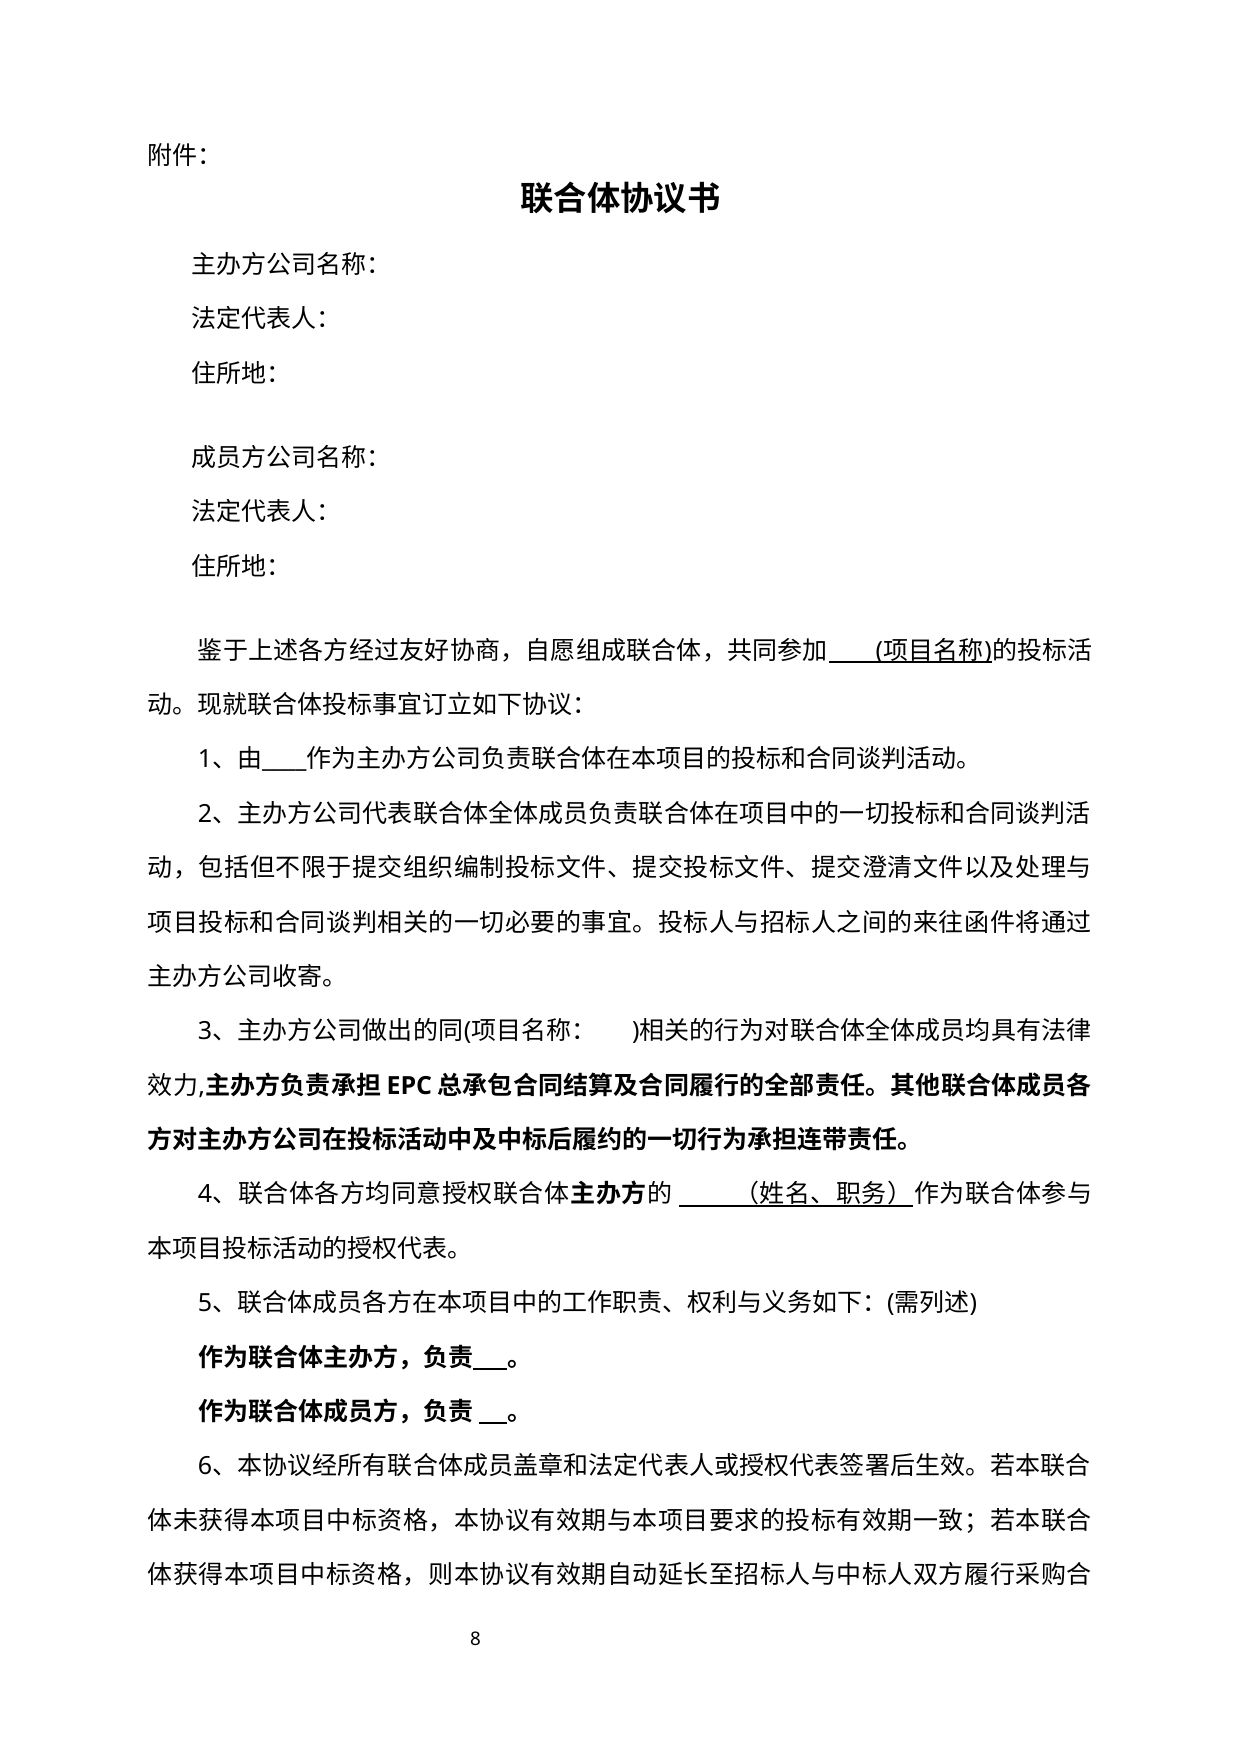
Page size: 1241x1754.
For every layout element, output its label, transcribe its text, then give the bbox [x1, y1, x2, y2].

text 主办方公司名称： [148, 244, 1093, 281]
text 4、联合体各方均同意授权联合体主办方的 （姓名、职务）作为联合体参与本项目投标活动的授权代表。 [148, 1174, 1093, 1264]
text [148, 1446, 1093, 1591]
text 作为联合体成员方，负责 。 [148, 1391, 1093, 1428]
text 作为联合体主办方，负责 。 [148, 1337, 1093, 1373]
text 住所地： [148, 546, 1093, 582]
text 鉴于上述各方经过友好协商，自愿组成联合体，共同参加 (项目名称)的投标活动。现就联合体投标事宜订立如下协议： [148, 630, 1093, 721]
text 3、主办方公司做出的同(项目名称： )相关的行为对联合体全体成员均具有法律效力,主办方负责承担EPC总承包合同结算及合同履行的全部责任。其他联合体成员各方对主办方公司在投标活动中及中标后履约的一切行为承担连带责任。 [148, 1011, 1093, 1156]
text 成员方公司名称： [148, 437, 1093, 473]
text 1、由____作为主办方公司负责联合体在本项目的投标和合同谈判活动。 [148, 739, 1093, 775]
text 附件： [148, 136, 1093, 172]
text 法定代表人： [148, 299, 1093, 335]
text 住所地： [148, 353, 1093, 389]
text 法定代表人： [148, 492, 1093, 528]
text 5、联合体成员各方在本项目中的工作职责、权利与义务如下：(需列述) [148, 1283, 1093, 1319]
text 2、主办方公司代表联合体全体成员负责联合体在项目中的一切投标和合同谈判活动，包括但不限于提交组织编制投标文件、提交投标文件、提交澄清文件以及处理与项目投标和合同谈判相关的一切必要的事宜。投标人与招标人之间的来往函件将通过主办方公司收寄。 [148, 793, 1093, 993]
text 联合体协议书 [148, 172, 1093, 220]
